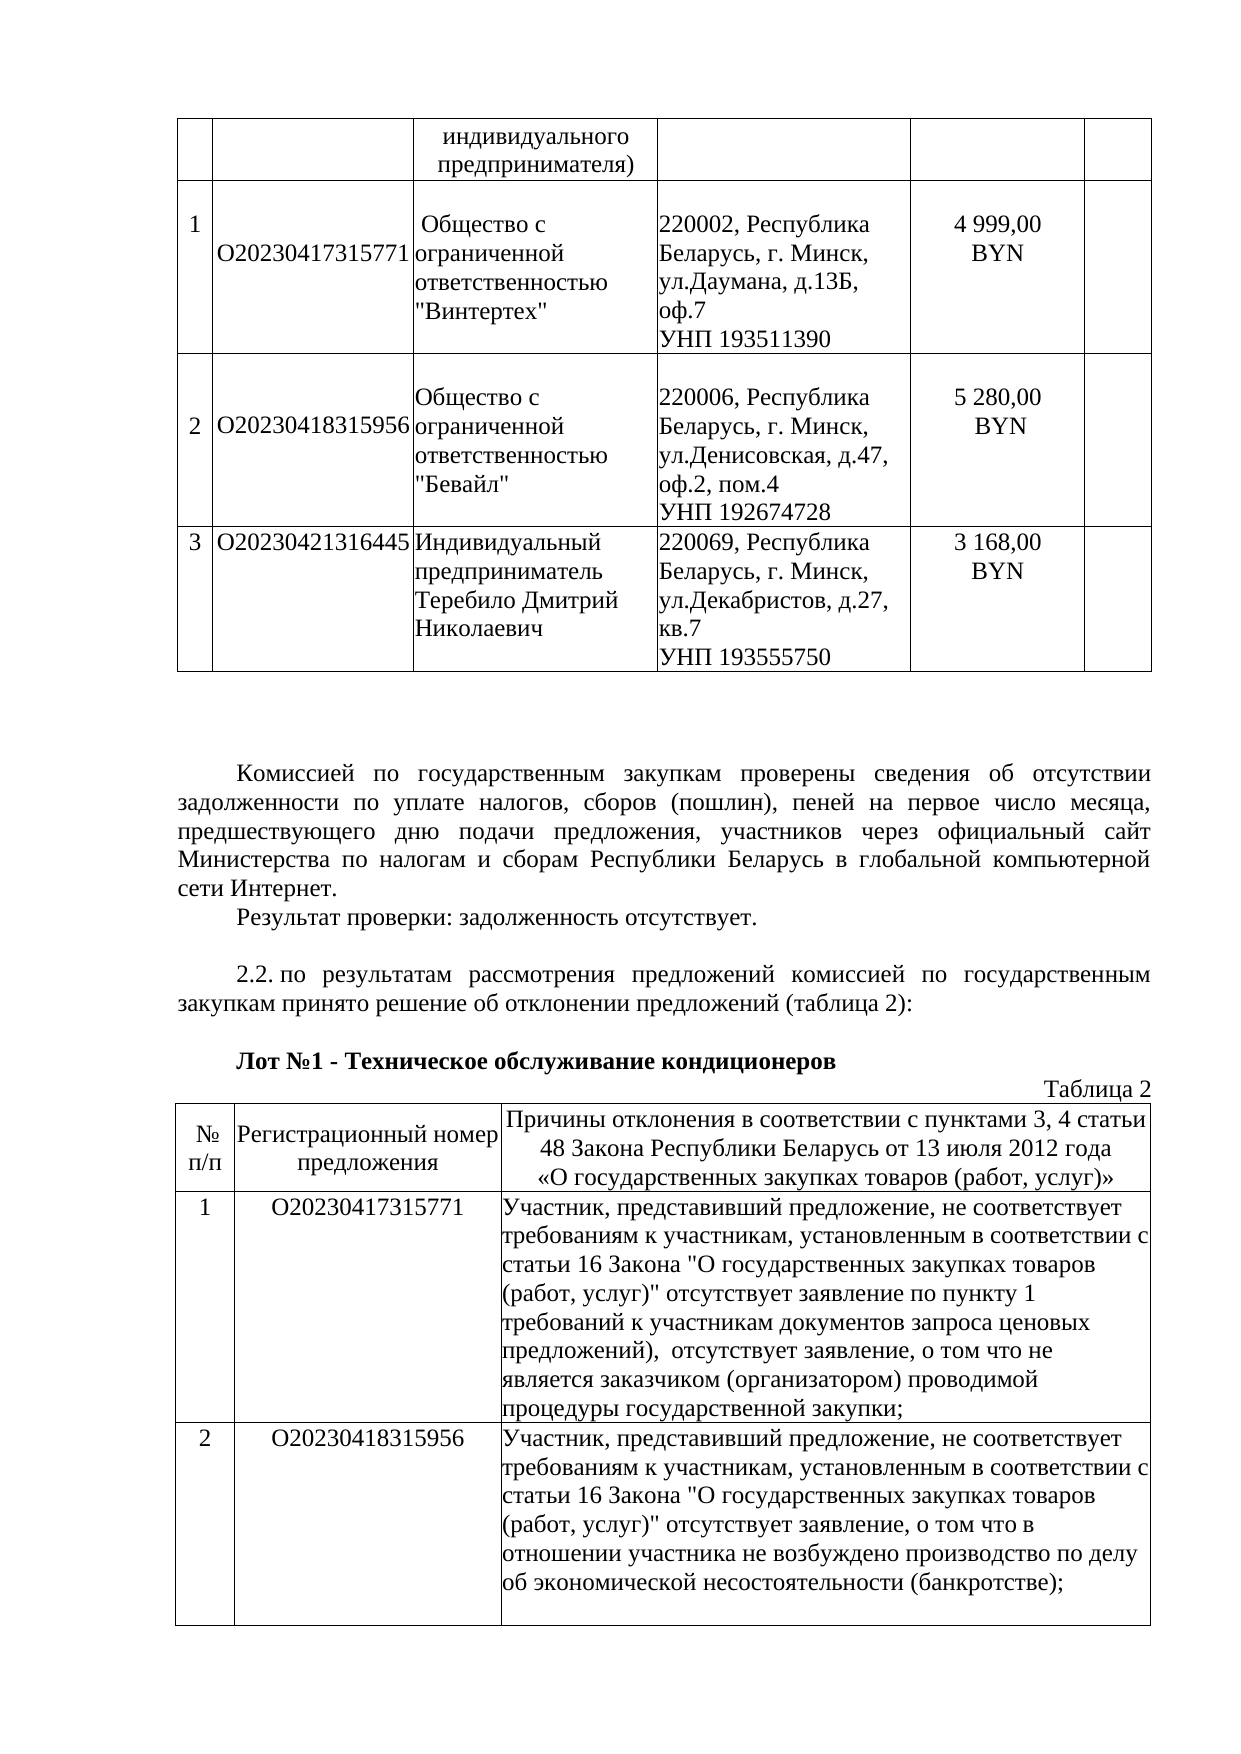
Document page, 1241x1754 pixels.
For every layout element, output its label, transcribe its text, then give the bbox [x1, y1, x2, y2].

table_cell Участник, представивший предложение, не соответствует требованиям к участникам, установленным в соответствии с статьи 16 Закона "О государственных закупках товаров (работ, услуг)" отсутствует заявление, о том что в отношении участника не возбуждено производство по делу об экономической несостоятельности (банкротстве); [502, 1423, 1150, 1624]
table_header Регистрационный номер предложения [235, 1104, 501, 1191]
table_cell Общество с ограниченной ответственностью "Винтертех" [414, 181, 657, 353]
text 2.2. по результатам рассмотрения предложений комиссией по государственным закупкам принято решение об отклонении предложений (таблица 2): [177, 959, 1152, 1017]
table_cell 3 [178, 527, 212, 671]
table_cell 1 [176, 1192, 234, 1422]
table_cell 2 [178, 354, 212, 526]
table_header № п/п [176, 1104, 234, 1191]
table_cell 220006, Республика Беларусь, г. Минск, ул.Денисовская, д.47, оф.2, пом.4 УНП 192674728 [658, 354, 910, 526]
table_cell O20230417315771 [235, 1192, 501, 1422]
text Результат проверки: задолженность отсутствует. [177, 902, 1152, 931]
table_cell O20230418315956 [235, 1423, 501, 1624]
text Комиссией по государственным закупкам проверены сведения об отсутствии задолженности по уплате налогов, сборов (пошлин), пеней на первое число месяца, предшествующего дню подачи предложения, участников через официальный сайт Министерства по налогам и сборам Республики Беларусь в глобальной компьютерной сети Интернет. [177, 758, 1152, 902]
table_cell O20230418315956 [213, 354, 413, 526]
table_cell O20230417315771 [213, 181, 413, 353]
table_cell 1 [178, 181, 212, 353]
table_cell O20230421316445 [213, 527, 413, 671]
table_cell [658, 119, 910, 180]
table_cell Участник, представивший предложение, не соответствует требованиям к участникам, установленным в соответствии с статьи 16 Закона "О государственных закупках товаров (работ, услуг)" отсутствует заявление по пункту 1 требований к участникам документов запроса ценовых предложений), отсутствует заявление, о том что не является заказчиком (организатором) проводимой процедуры государственной закупки; [502, 1192, 1150, 1422]
table_cell 2 [176, 1423, 234, 1624]
table_cell 3 168,00 BYN [911, 527, 1084, 671]
table_cell Индивидуальный предприниматель Теребило Дмитрий Николаевич [414, 527, 657, 671]
text Лот №1 - Техническое обслуживание кондиционеров [177, 1046, 1152, 1074]
table_cell 4 999,00 BYN [911, 181, 1084, 353]
table_cell Общество с ограниченной ответственностью "Бевайл" [414, 354, 657, 526]
table_cell [1085, 181, 1151, 353]
table_cell 220002, Республика Беларусь, г. Минск, ул.Даумана, д.13Б, оф.7 УНП 193511390 [658, 181, 910, 353]
text Таблица 2 [177, 1074, 1152, 1103]
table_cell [414, 119, 657, 180]
table_cell [1085, 527, 1151, 671]
table_cell 5 280,00 BYN [911, 354, 1084, 526]
table_cell [1085, 354, 1151, 526]
table_cell 220069, Республика Беларусь, г. Минск, ул.Декабристов, д.27, кв.7 УНП 193555750 [658, 527, 910, 671]
table_header Причины отклонения в соответствии с пунктами 3, 4 статьи 48 Закона Республики Беларусь от 13 июля 2012 года «О государственных закупках товаров (работ, услуг)» [502, 1104, 1150, 1191]
